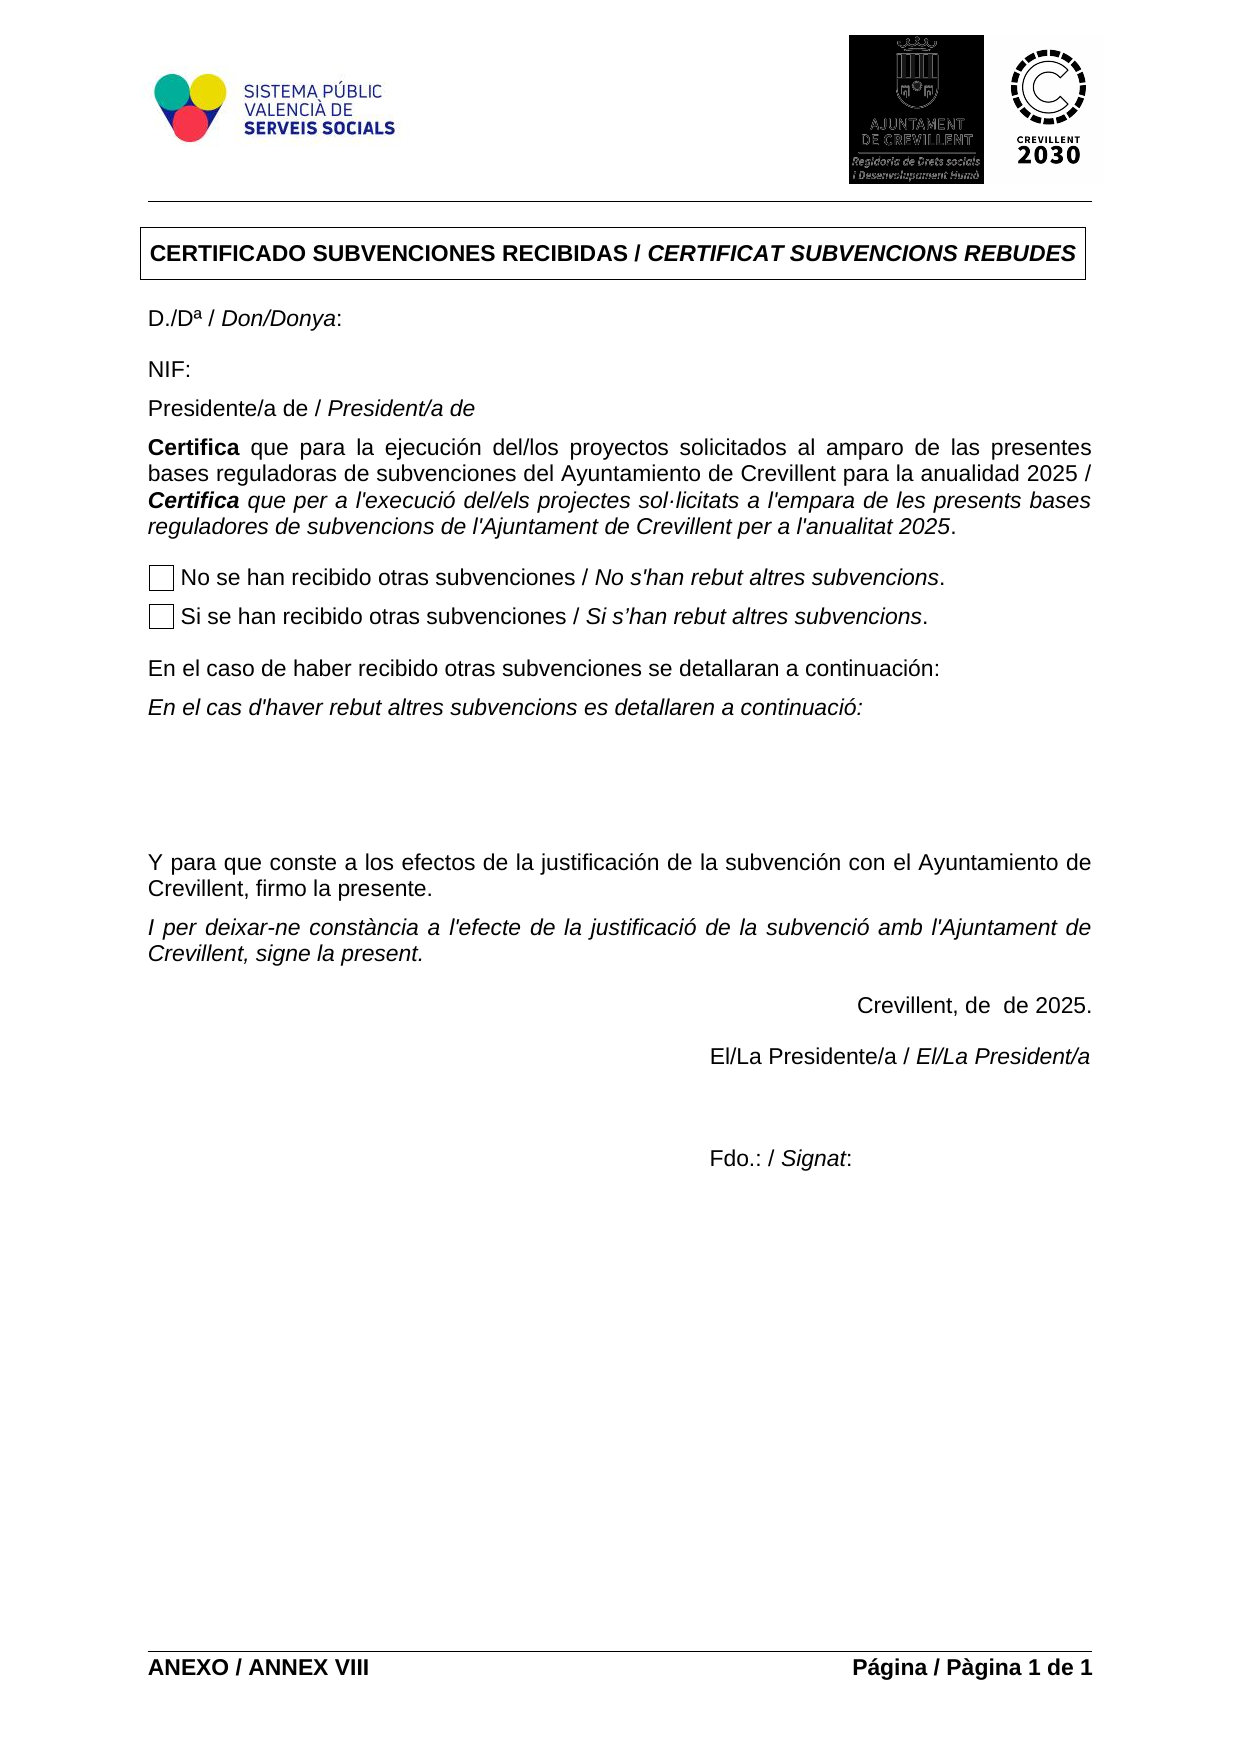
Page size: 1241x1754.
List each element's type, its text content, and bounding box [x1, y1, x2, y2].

text Presidente/a de / President/a de [148, 395, 1092, 421]
text NIF: [148, 356, 1092, 383]
table_header CERTIFICADO SUBVENCIONES RECIBIDAS / CERTIFICAT SUBVENCIONS REBUDES [141, 228, 1085, 279]
text Certifica que para la ejecución del/los proyectos solicitados al amparo de las presentes bases reguladoras de subvenciones del Ayuntamiento de Crevillent para la anualidad 2025 / Certifica que per a l'execució del/els projectes sol·licitats a l'empara de les presents bases reguladores de subvencions de l'Ajuntament de Crevillent per a l'anualitat 2025. [148, 434, 1092, 539]
text Si se han recibido otras subvenciones / Si s’han rebut altres subvencions. [148, 603, 1092, 629]
text Crevillent, de de 2025. [148, 992, 1092, 1018]
text I per deixar-ne constància a l'efecte de la justificació de la subvenció amb l'Ajuntament de Crevillent, signe la present. [148, 914, 1092, 967]
text D./Dª / Don/Donya: [148, 305, 1092, 331]
text Fdo.: / Signat: [709, 1144, 1092, 1171]
text En el cas d'haver rebut altres subvencions es detallaren a continuació: [148, 693, 1092, 720]
text En el caso de haber recibido otras subvenciones se detallaran a continuación: [148, 654, 1092, 681]
text El/La Presidente/a / El/La President/a [709, 1043, 1092, 1069]
text Y para que conste a los efectos de la justificación de la subvención con el Ayuntamiento de Crevillent, firmo la presente. [148, 849, 1092, 902]
text No se han recibido otras subvenciones / No s'han rebut altres subvencions. [148, 564, 1092, 591]
